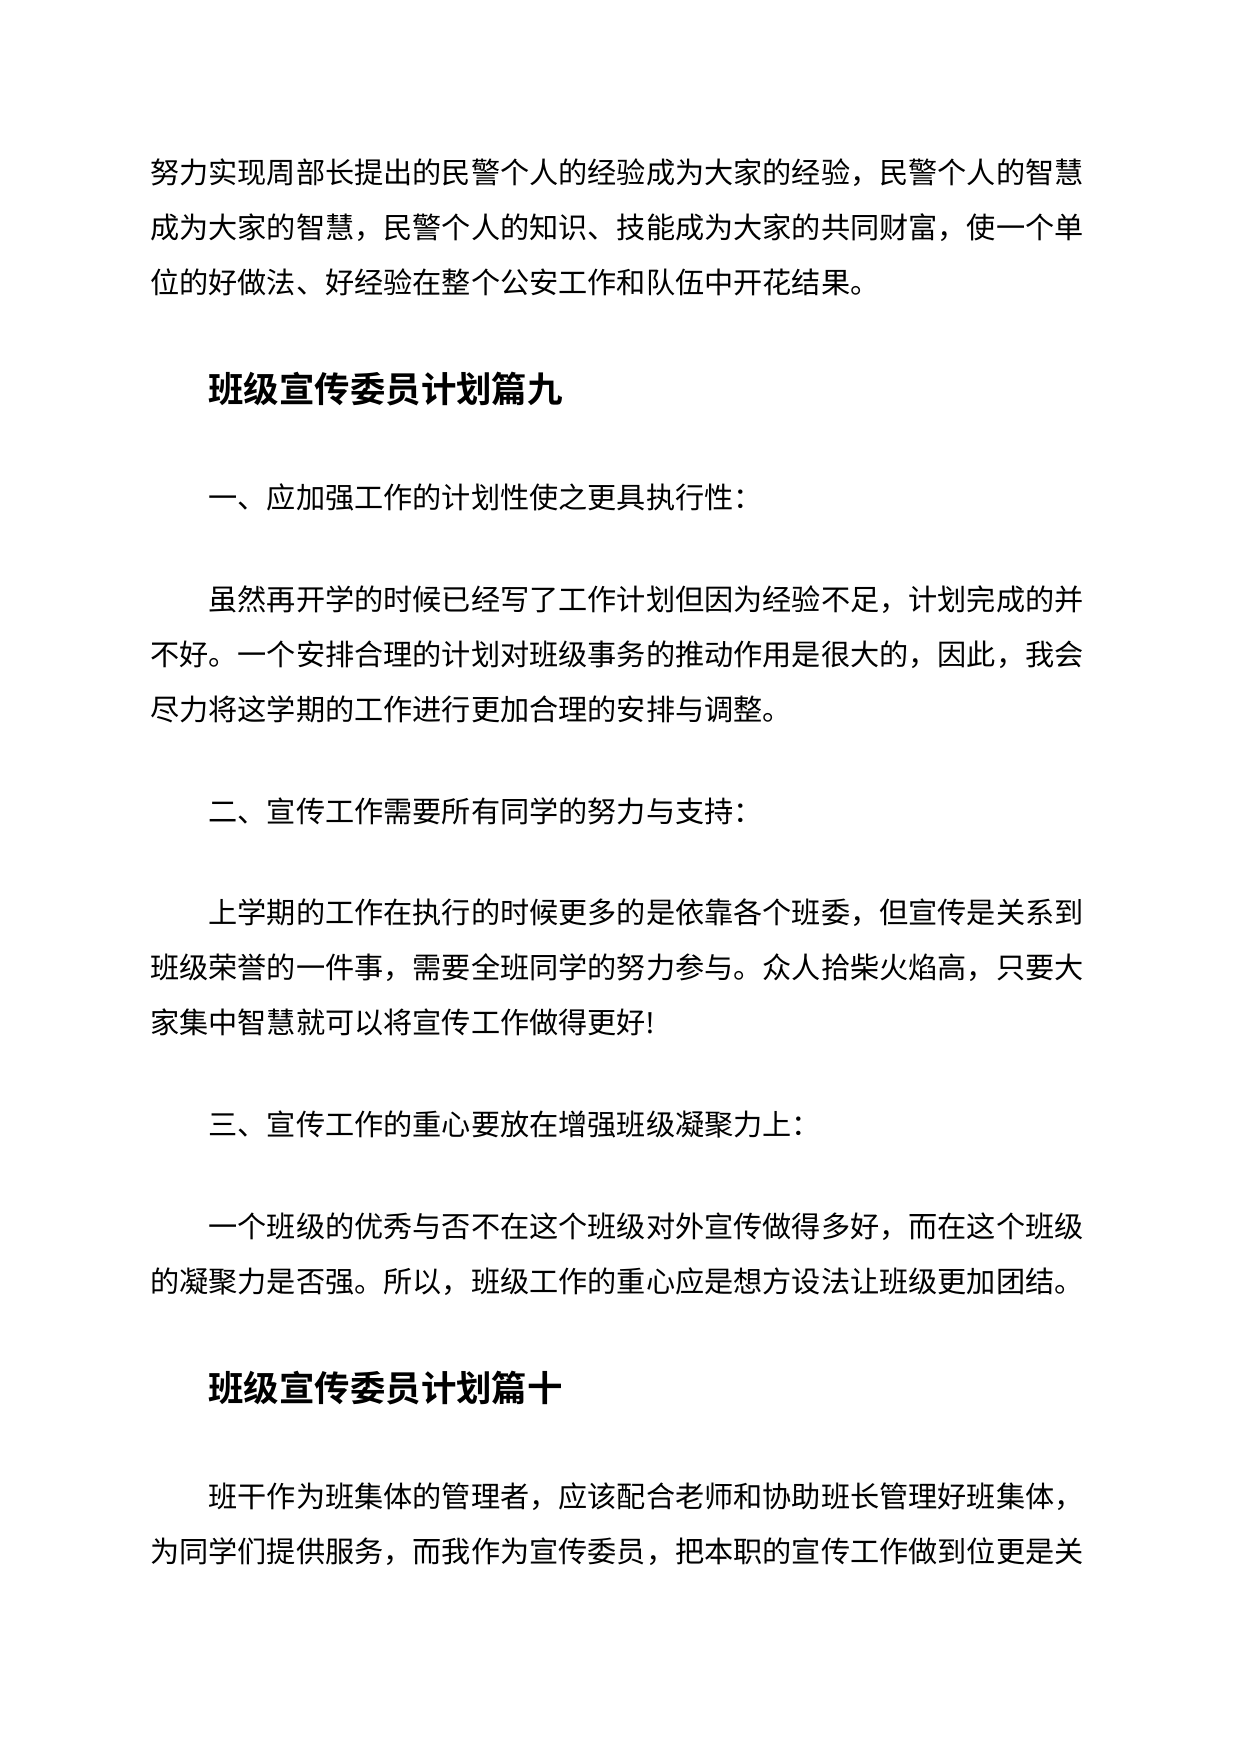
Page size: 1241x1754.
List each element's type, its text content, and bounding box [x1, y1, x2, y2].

text 虽然再开学的时候已经写了工作计划但因为经验不足，计划完成的并不好。一个安排合理的计划对班级事务的推动作用是很大的，因此，我会尽力将这学期的工作进行更加合理的安排与调整。 [150, 577, 1090, 729]
text 班级宣传委员计划篇十 [150, 1360, 1090, 1412]
text 一、应加强工作的计划性使之更具执行性： [150, 475, 1090, 517]
text 上学期的工作在执行的时候更多的是依靠各个班委，但宣传是关系到班级荣誉的一件事，需要全班同学的努力参与。众人拾柴火焰高，只要大家集中智慧就可以将宣传工作做得更好! [150, 890, 1090, 1042]
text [150, 1474, 1090, 1571]
text 三、宣传工作的重心要放在增强班级凝聚力上： [150, 1102, 1090, 1144]
text 二、宣传工作需要所有同学的努力与支持： [150, 788, 1090, 831]
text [150, 150, 1090, 302]
text 班级宣传委员计划篇九 [150, 362, 1090, 413]
text 一个班级的优秀与否不在这个班级对外宣传做得多好，而在这个班级的凝聚力是否强。所以，班级工作的重心应是想方设法让班级更加团结。 [150, 1204, 1090, 1301]
